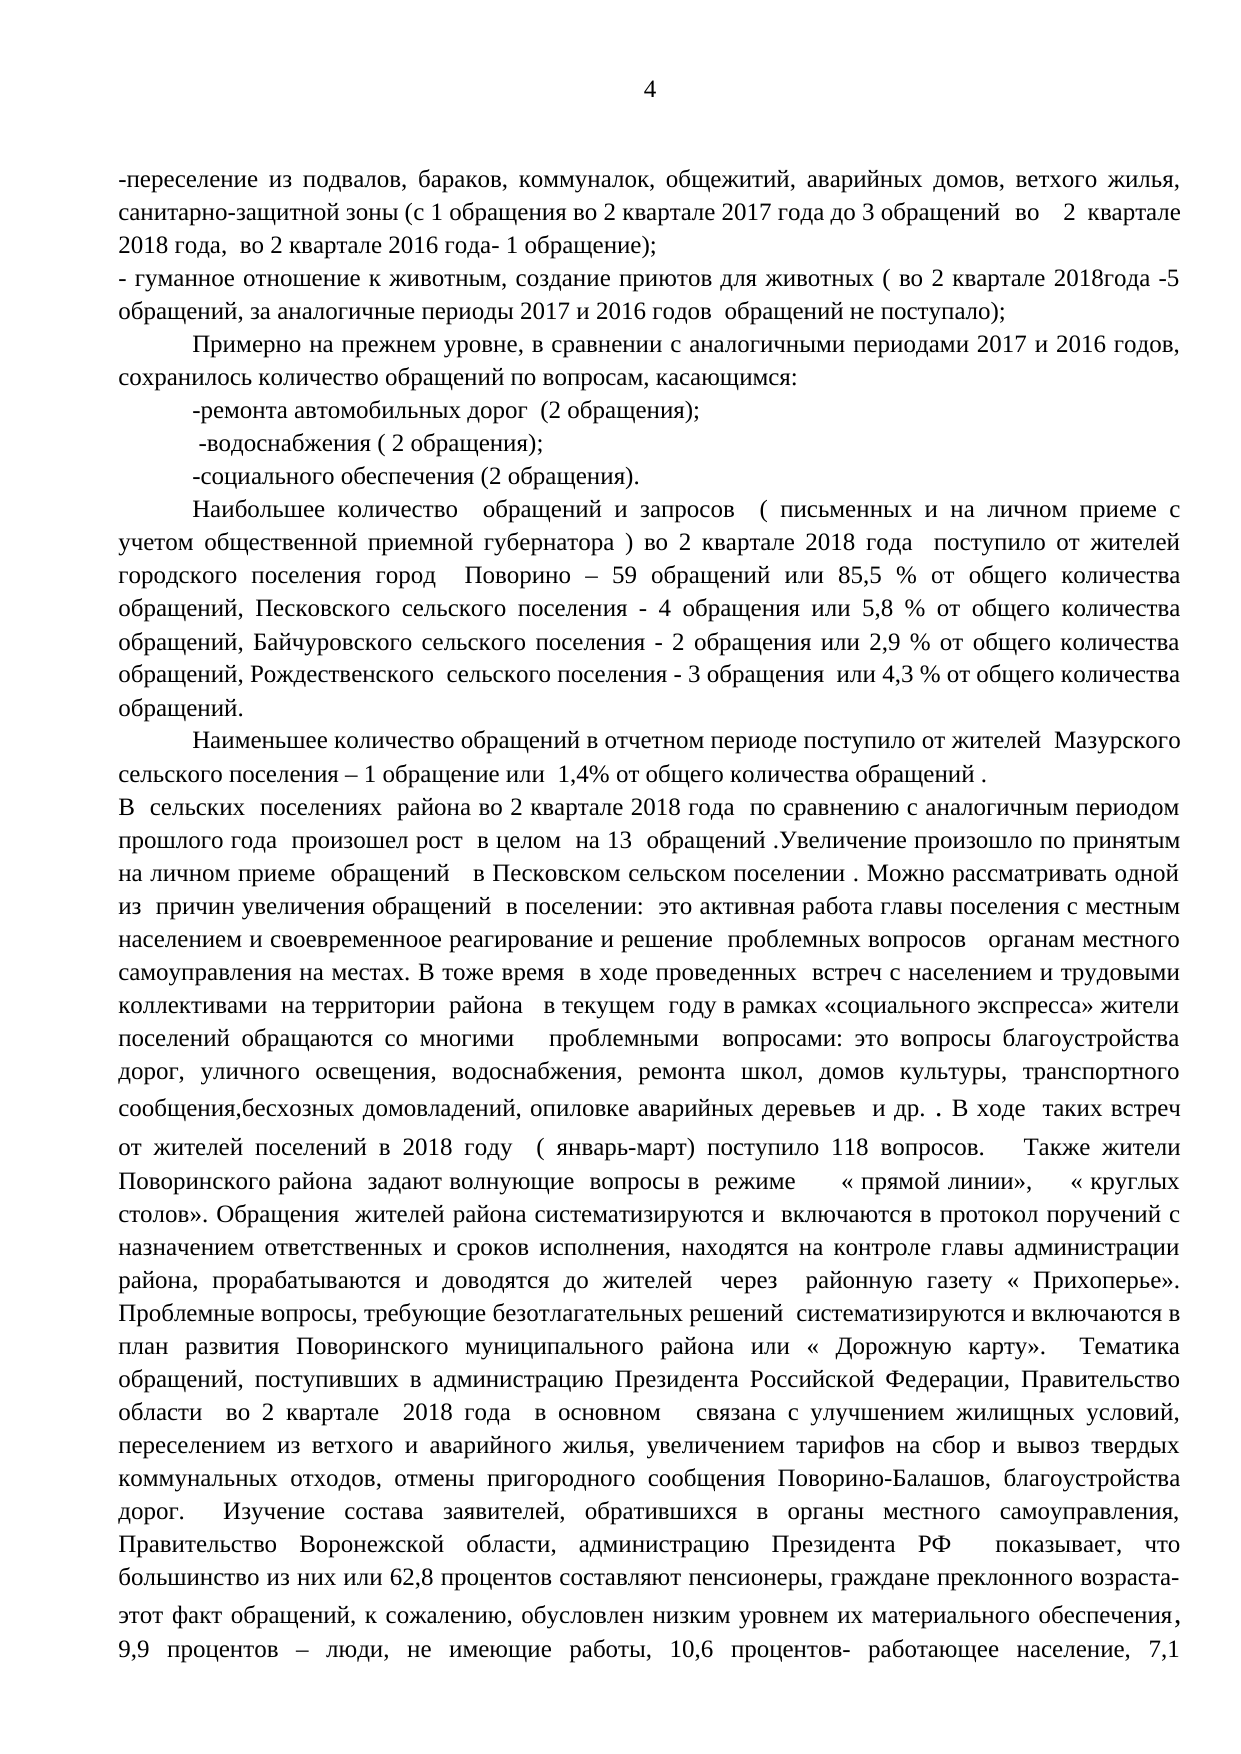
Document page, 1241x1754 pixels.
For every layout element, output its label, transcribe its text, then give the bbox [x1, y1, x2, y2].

text Наибольшее количество обращений и запросов ( письменных и на личном приеме с учетом общественной приемной губернатора ) во 2 квартале 2018 года поступило от жителей городского поселения город Поворино – 59 обращений или 85,5 % от общего количества обращений, Песковского сельского поселения - 4 обращения или 5,8 % от общего количества обращений, Байчуровского сельского поселения - 2 обращения или 2,9 % от общего количества обращений, Рождественского сельского поселения - 3 обращения или 4,3 % от общего количества обращений. [118, 494, 1181, 721]
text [118, 792, 1181, 1662]
text Примерно на прежнем уровне, в сравнении с аналогичными периодами 2017 и 2016 годов, сохранилось количество обращений по вопросам, касающимся: [118, 329, 1181, 391]
text Наименьшее количество обращений в отчетном периоде поступило от жителей Мазурского сельского поселения – 1 обращение или 1,4% от общего количества обращений . [118, 726, 1181, 787]
text - гуманное отношение к животным, создание приютов для животных ( во 2 квартале 2018года -5 обращений, за аналогичные периоды 2017 и 2016 годов обращений не поступало); [118, 263, 1181, 325]
text -переселение из подвалов, бараков, коммуналок, общежитий, аварийных домов, ветхого жилья, санитарно-защитной зоны (с 1 обращения во 2 квартале 2017 года до 3 обращений во 2 квартале 2018 года, во 2 квартале 2016 года- 1 обращение); [118, 164, 1181, 259]
text -ремонта автомобильных дорог (2 обращения); [118, 395, 1181, 424]
text -водоснабжения ( 2 обращения); [118, 428, 1181, 457]
text -социального обеспечения (2 обращения). [118, 461, 1181, 490]
